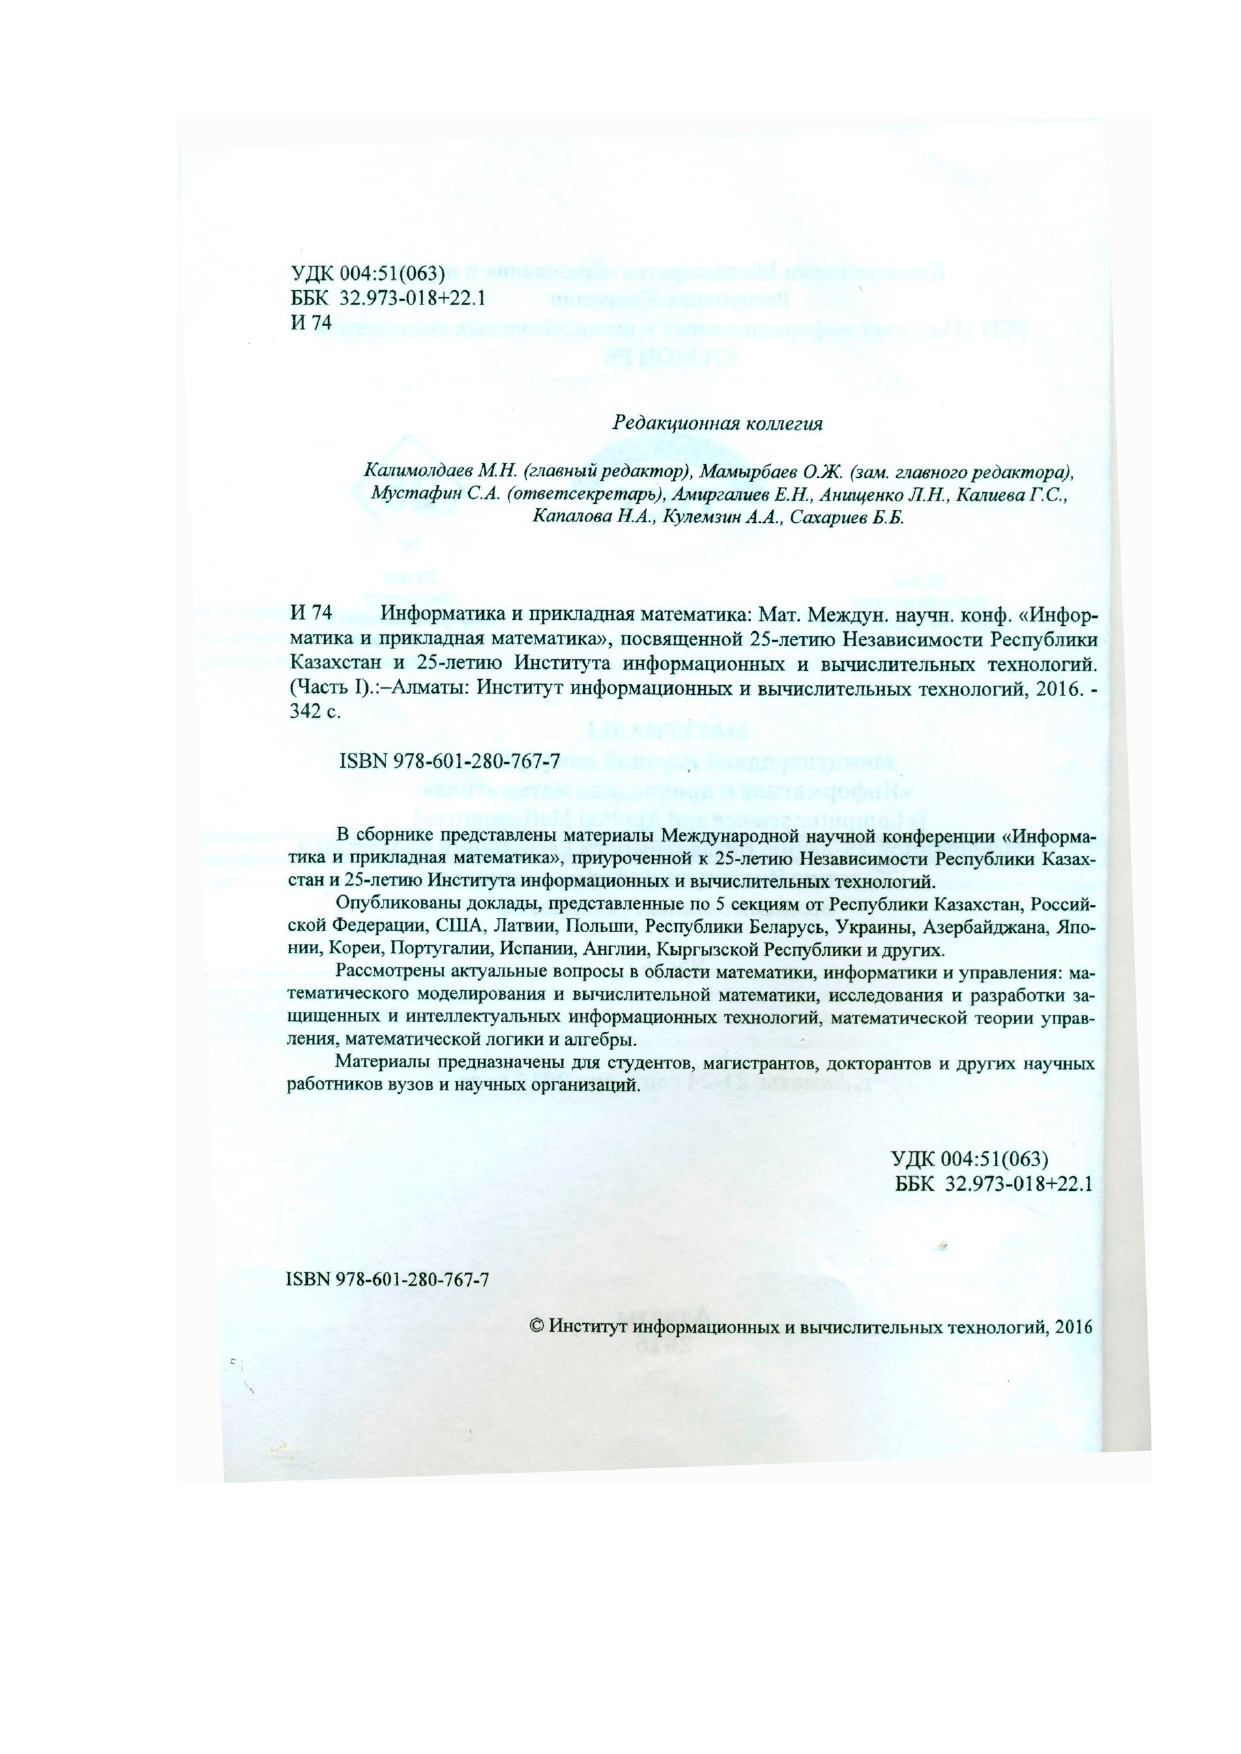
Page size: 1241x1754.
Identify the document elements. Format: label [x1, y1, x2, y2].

picture [177, 118, 1152, 1483]
